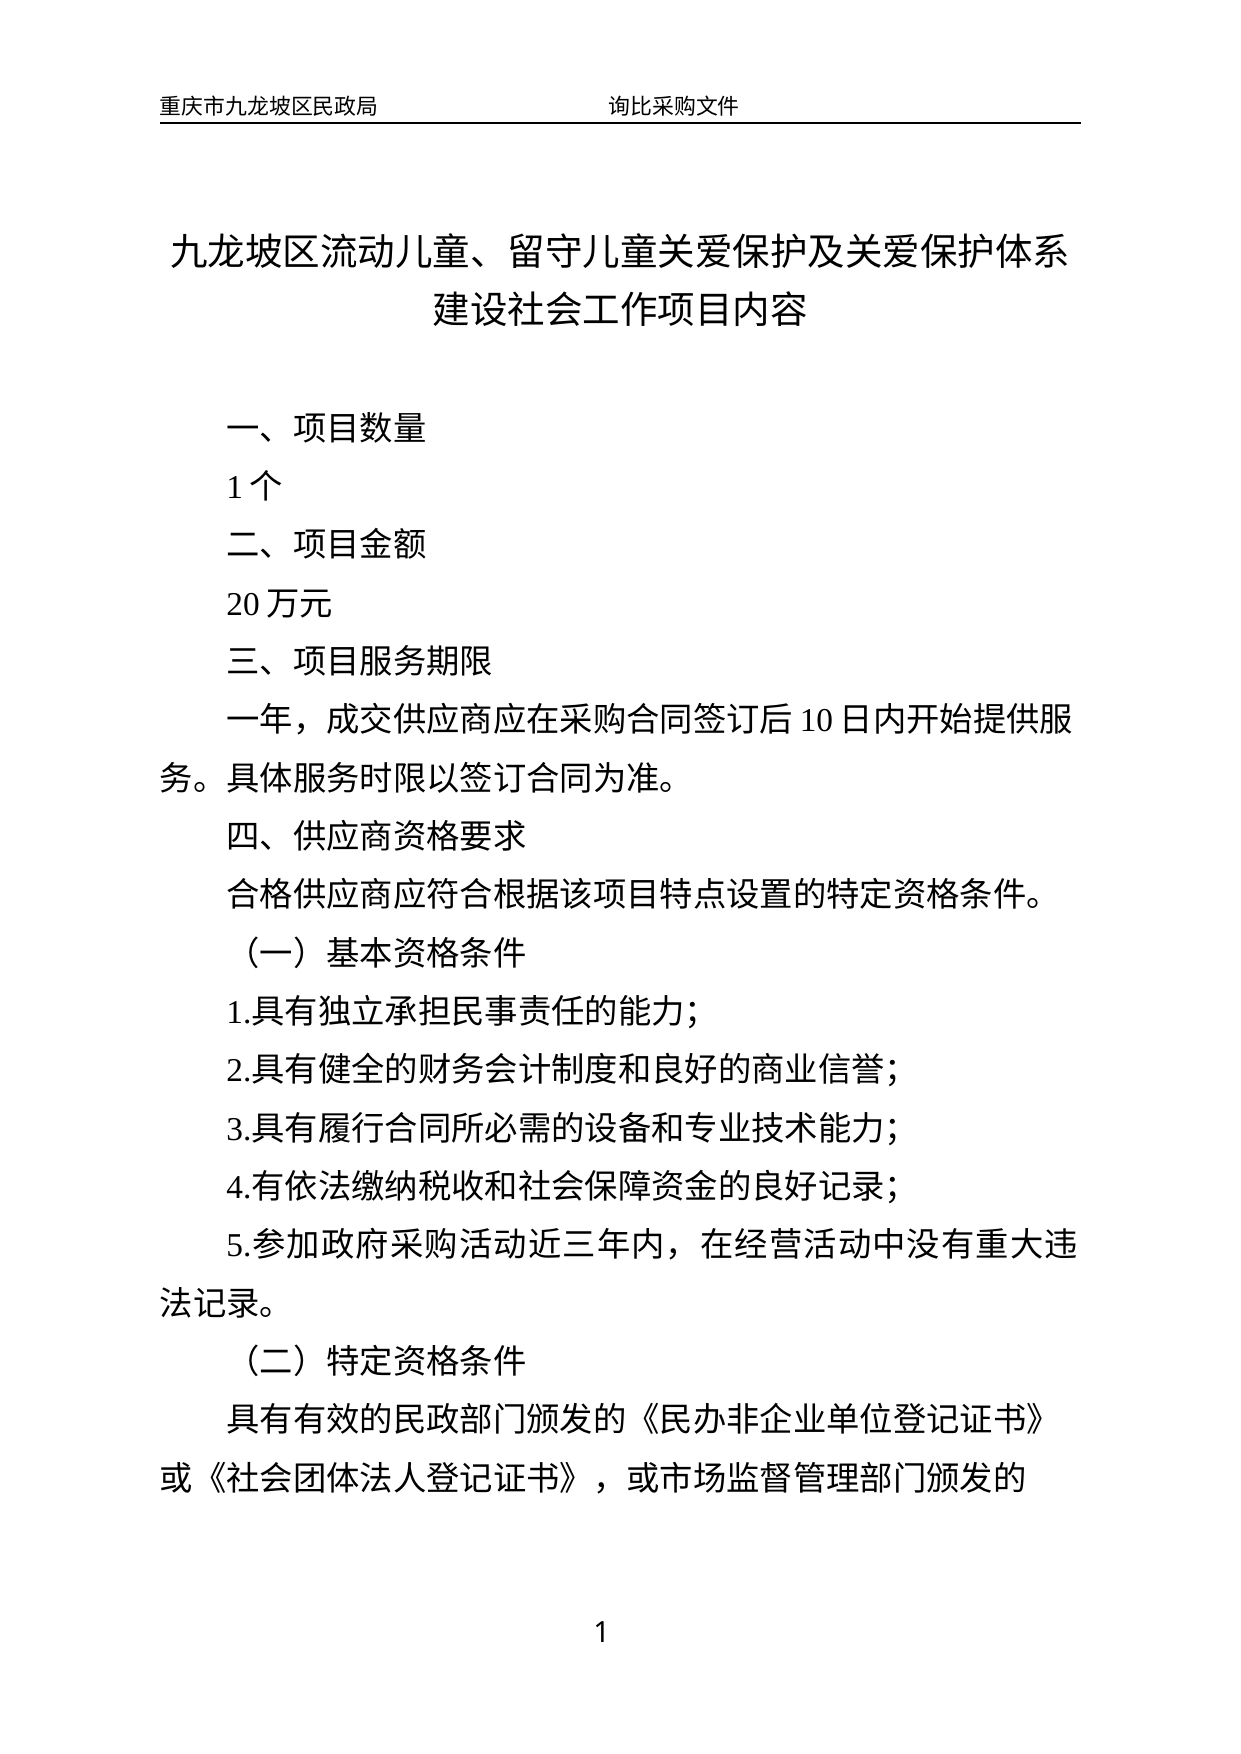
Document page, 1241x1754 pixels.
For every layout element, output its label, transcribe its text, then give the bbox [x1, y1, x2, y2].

text 三、项目服务期限 [159, 627, 1081, 685]
text 4.有依法缴纳税收和社会保障资金的良好记录； [159, 1152, 1081, 1210]
text 九龙坡区流动儿童、留守儿童关爱保护及关爱保护体系建设社会工作项目内容 [159, 218, 1081, 335]
text 合格供应商应符合根据该项目特点设置的特定资格条件。 [159, 860, 1081, 918]
text 1.具有独立承担民事责任的能力； [159, 977, 1081, 1035]
text （二）特定资格条件 [159, 1327, 1081, 1385]
text （一）基本资格条件 [159, 918, 1081, 977]
text 5.参加政府采购活动近三年内，在经营活动中没有重大违法记录。 [159, 1210, 1081, 1327]
text 2.具有健全的财务会计制度和良好的商业信誉； [159, 1035, 1081, 1093]
text 一、项目数量 [159, 393, 1081, 452]
text 3.具有履行合同所必需的设备和专业技术能力； [159, 1093, 1081, 1152]
text 四、供应商资格要求 [159, 802, 1081, 860]
text 20万元 [159, 568, 1081, 627]
text 一年，成交供应商应在采购合同签订后10日内开始提供服务。具体服务时限以签订合同为准。 [159, 685, 1081, 802]
text 1个 [159, 452, 1081, 510]
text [159, 1385, 1081, 1502]
text 二、项目金额 [159, 510, 1081, 568]
